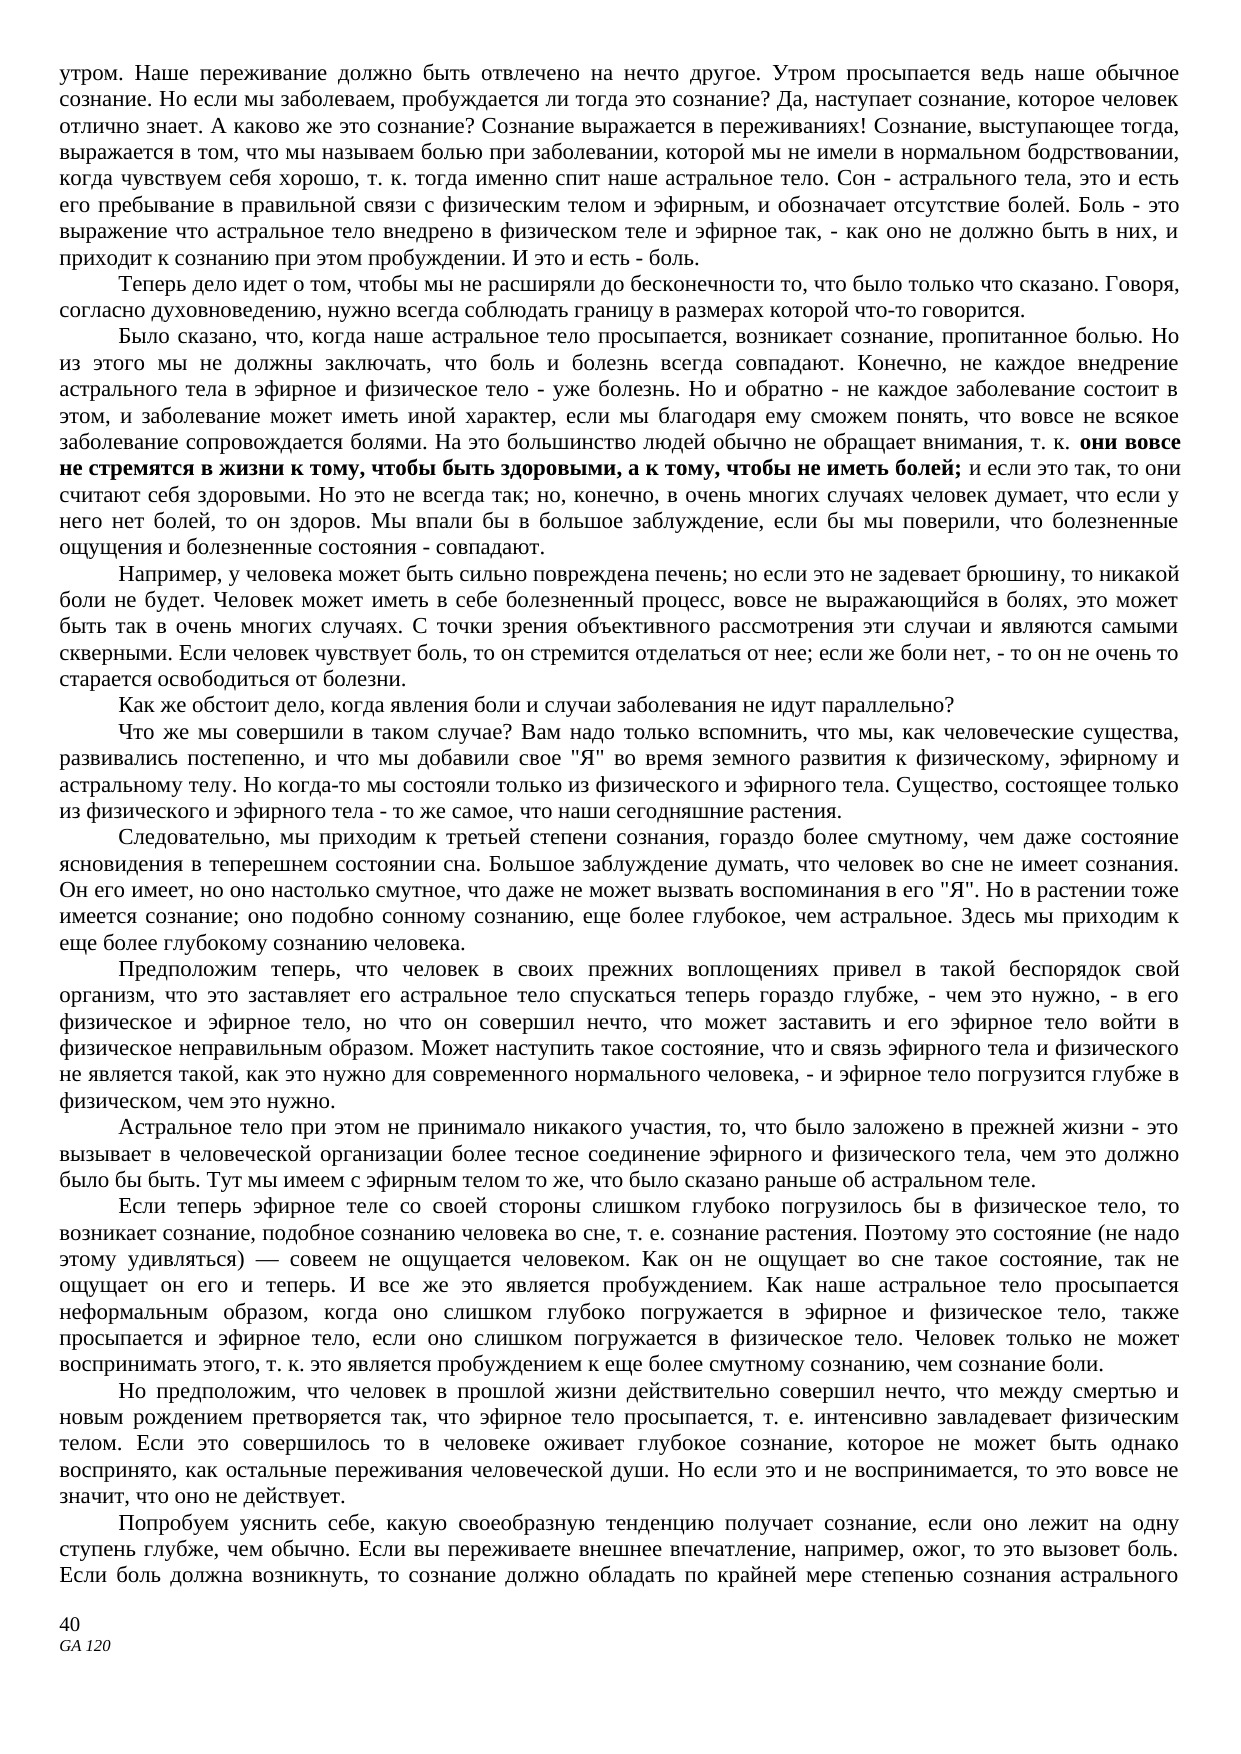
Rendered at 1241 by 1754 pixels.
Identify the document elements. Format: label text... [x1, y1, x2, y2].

text Астральное тело при этом не принимало никакого участия, то, что было заложено в прежней жизни - это вызывает в человеческой организации более тесное соединение эфирного и физического тела, чем это должно было бы быть. Тут мы имеем с эфирным телом то же, что было сказано раньше об астральном теле. [59, 1113, 1181, 1192]
text Предположим теперь, что человек в своих прежних воплощениях привел в такой беспорядок свой организм, что это заставляет его астральное тело спускаться теперь гораздо глубже, - чем это нужно, - в его физическое и эфирное тело, но что он совершил нечто, что может заставить и его эфирное тело войти в физическое неправильным образом. Может наступить такое состояние, что и связь эфирного тела и физического не является такой, как это нужно для современного нормального человека, - и эфирное тело погрузится глубже в физическом, чем это нужно. [59, 955, 1181, 1113]
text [59, 59, 1181, 270]
text Если теперь эфирное теле со своей стороны слишком глубоко погрузилось бы в физическое тело, то возникает сознание, подобное сознанию человека во сне, т. е. сознание растения. Поэтому это состояние (не надо этому удивляться) — совеем не ощущается человеком. Как он не ощущает во сне такое состояние, так не ощущает он его и теперь. И все же это является пробуждением. Как наше астральное тело просыпается неформальным образом, когда оно слишком глубоко погружается в эфирное и физическое тело, также просыпается и эфирное тело, если оно слишком погружается в физическое тело. Человек только не может воспринимать этого, т. к. это является пробуждением к еще более смутному сознанию, чем сознание боли. [59, 1192, 1181, 1377]
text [59, 1508, 1181, 1588]
text Следовательно, мы приходим к третьей степени сознания, гораздо более смутному, чем даже состояние ясновидения в теперешнем состоянии сна. Большое заблуждение думать, что человек во сне не имеет сознания. Он его имеет, но оно настолько смутное, что даже не может вызвать воспоминания в его "Я". Но в растении тоже имеется сознание; оно подобно сонному сознанию, еще более глубокое, чем астральное. Здесь мы приходим к еще более глубокому сознанию человека. [59, 823, 1181, 955]
text Теперь дело идет о том, чтобы мы не расширяли до бесконечности то, что было только что сказано. Говоря, согласно духовноведению, нужно всегда соблюдать границу в размерах которой что-то говорится. [59, 270, 1181, 323]
text Как же обстоит дело, когда явления боли и случаи заболевания не идут параллельно? [59, 692, 1181, 718]
text Было сказано, что, когда наше астральное тело просыпается, возникает сознание, пропитанное болью. Но из этого мы не должны заключать, что боль и болезнь всегда совпадают. Конечно, не каждое внедрение астрального тела в эфирное и физическое тело - уже болезнь. Но и обратно - не каждое заболевание состоит в этом, и заболевание может иметь иной характер, если мы благодаря ему сможем понять, что вовсе не всякое заболевание сопровождается болями. На это большинство людей обычно не обращает внимания, т. к. они вовсе не стремятся в жизни к тому, чтобы быть здоровыми, а к тому, чтобы не иметь болей; и если это так, то они считают себя здоровыми. Но это не всегда так; но, конечно, в очень многих случаях человек думает, что если у него нет болей, то он здоров. Мы впали бы в большое заблуждение, если бы мы поверили, что болезненные ощущения и болезненные состояния - совпадают. [59, 323, 1181, 560]
text Но предположим, что человек в прошлой жизни действительно совершил нечто, что между смертью и новым рождением претворяется так, что эфирное тело просыпается, т. е. интенсивно завладевает физическим телом. Если это совершилось то в человеке оживает глубокое сознание, которое не может быть однако воспринято, как остальные переживания человеческой души. Но если это и не воспринимается, то это вовсе не значит, что оно не действует. [59, 1377, 1181, 1508]
text Например, у человека может быть сильно повреждена печень; но если это не задевает брюшину, то никакой боли не будет. Человек может иметь в себе болезненный процесс, вовсе не выражающийся в болях, это может быть так в очень многих случаях. С точки зрения объективного рассмотрения эти случаи и являются самыми скверными. Если человек чувствует боль, то он стремится отделаться от нее; если же боли нет, - то он не очень то старается освободиться от болезни. [59, 560, 1181, 692]
text Что же мы совершили в таком случае? Вам надо только вспомнить, что мы, как человеческие существа, развивались постепенно, и что мы добавили свое "Я" во время земного развития к физическому, эфирному и астральному телу. Но когда-то мы состояли только из физического и эфирного тела. Существо, состоящее только из физического и эфирного тела - то же самое, что наши сегодняшние растения. [59, 718, 1181, 823]
